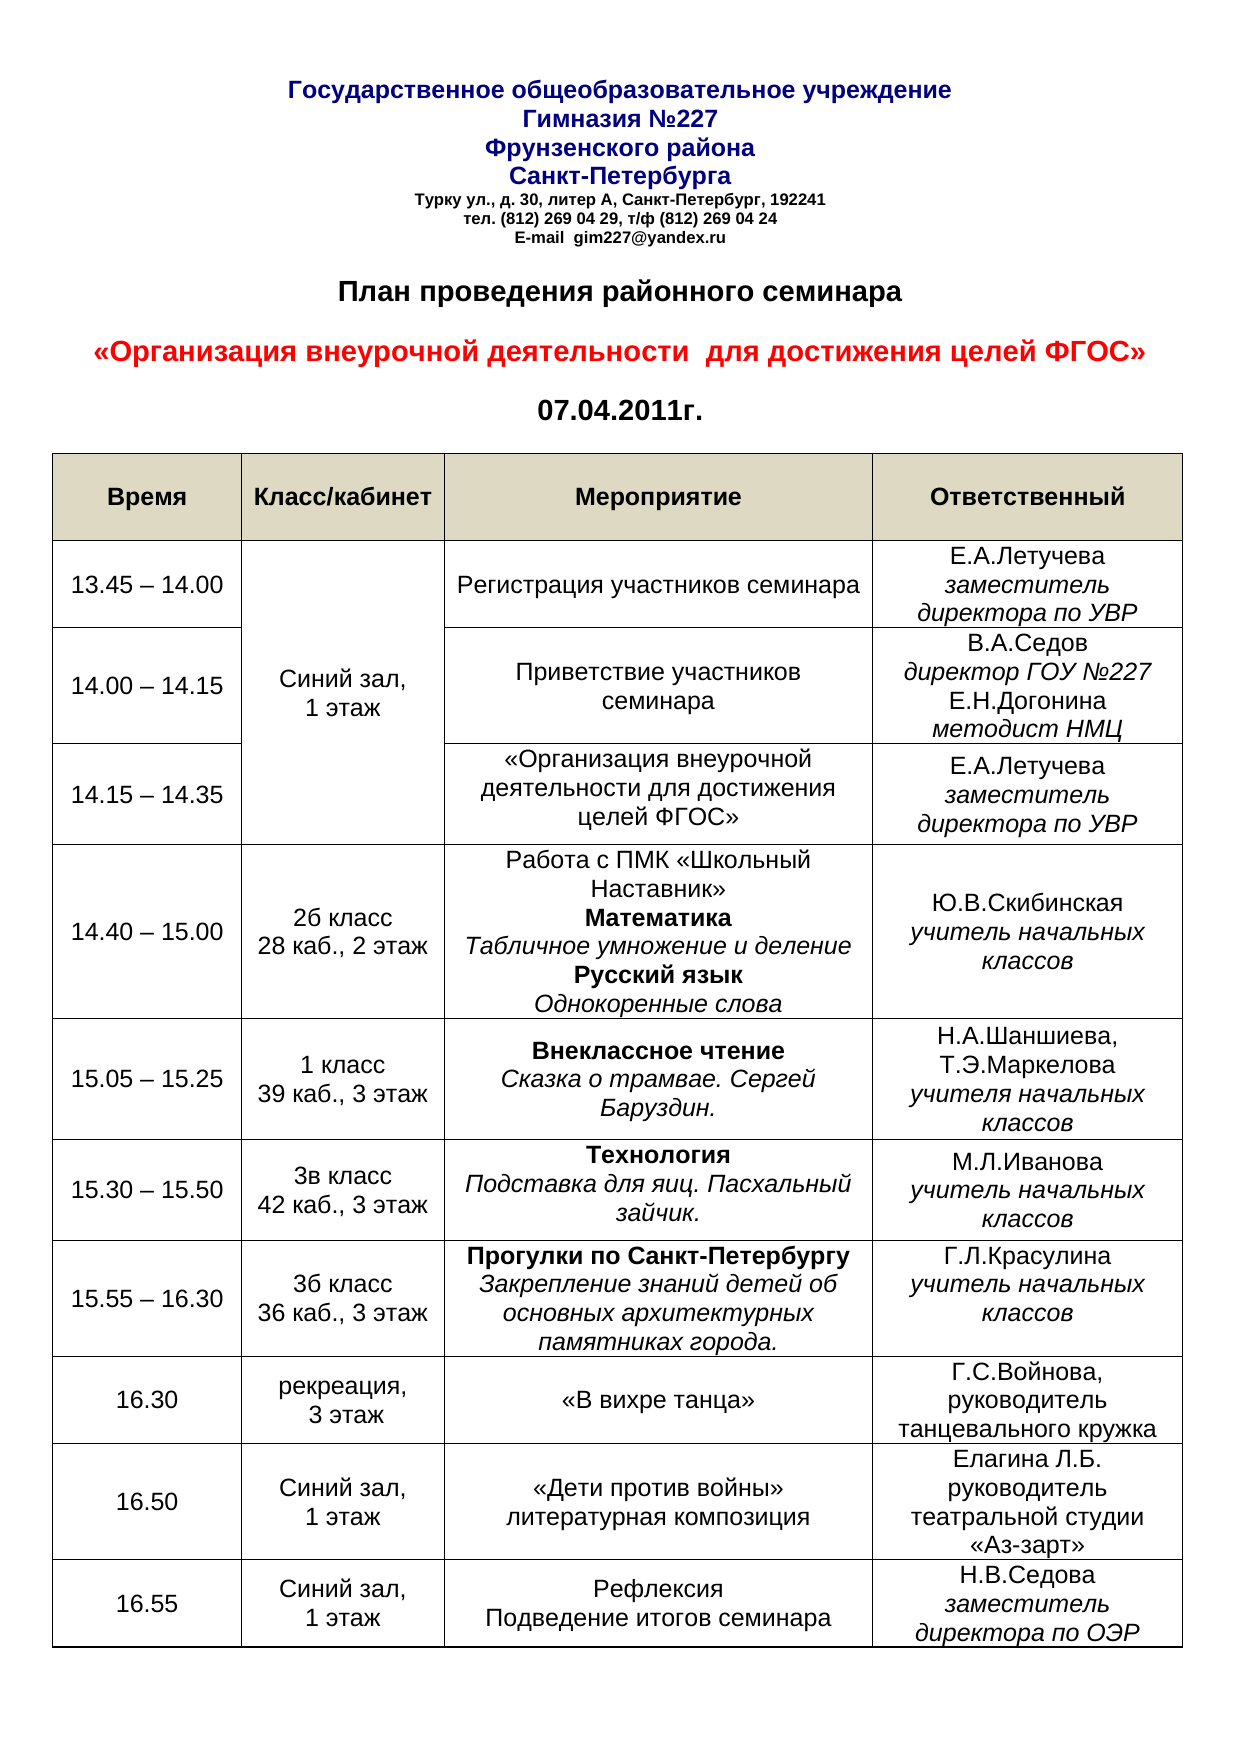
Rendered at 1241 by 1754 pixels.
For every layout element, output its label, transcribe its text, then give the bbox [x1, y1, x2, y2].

table_cell 16.30 [53, 1357, 241, 1443]
table_header Мероприятие [445, 454, 872, 540]
table_header Класс/кабинет [242, 454, 444, 540]
text Государственное общеобразовательное учреждение [75, 75, 1165, 104]
table_cell Приветствие участников семинара [445, 628, 872, 743]
table_cell Н.А.Шаншиева, Т.Э.Маркелова учителя начальных классов [873, 1019, 1182, 1139]
text 07.04.2011г. [75, 393, 1165, 427]
text Фрунзенского района [75, 132, 1165, 161]
text E-mail gim227@yandex.ru [75, 228, 1165, 247]
text Санкт-Петербурга [75, 161, 1165, 190]
table_cell 15.05 – 15.25 [53, 1019, 241, 1139]
table_cell 14.40 – 15.00 [53, 845, 241, 1018]
table_cell рекреация, 3 этаж [242, 1357, 444, 1443]
table_cell Елагина Л.Б. руководитель театральной студии «Аз-зарт» [873, 1444, 1182, 1559]
table_cell 14.15 – 14.35 [53, 744, 241, 844]
table_cell Г.С.Войнова, руководитель танцевального кружка [873, 1357, 1182, 1443]
table_cell Г.Л.Красулина учитель начальных классов [873, 1241, 1182, 1356]
text Турку ул., д. 30, литер А, Санкт-Петербург, 192241 [75, 190, 1165, 209]
table_cell 3б класс 36 каб., 3 этаж [242, 1241, 444, 1356]
table_cell «Дети против войны» литературная композиция [445, 1444, 872, 1559]
table_cell 16.50 [53, 1444, 241, 1559]
table_cell «Организация внеурочной деятельности для достижения целей ФГОС» [445, 744, 872, 844]
table_cell 13.45 – 14.00 [53, 541, 241, 627]
table_cell 1 класс 39 каб., 3 этаж [242, 1019, 444, 1139]
text тел. (812) 269 04 29, т/ф (812) 269 04 24 [75, 209, 1165, 228]
table_cell 14.00 – 14.15 [53, 628, 241, 743]
table_cell 3в класс 42 каб., 3 этаж [242, 1140, 444, 1240]
table_cell Е.А.Летучева заместитель директора по УВР [873, 541, 1182, 627]
table_cell 16.55 [53, 1560, 241, 1646]
table_cell Е.А.Летучева заместитель директора по УВР [873, 744, 1182, 844]
table_cell Синий зал, 1 этаж [242, 541, 444, 844]
table_cell Рефлексия Подведение итогов семинара [445, 1560, 872, 1646]
table_cell Работа с ПМК «Школьный Наставник» Математика Табличное умножение и деление Русский язык Однокоренные слова [445, 845, 872, 1018]
table_cell Технология Подставка для яиц. Пасхальный зайчик. [445, 1140, 872, 1240]
table_cell 2б класс 28 каб., 2 этаж [242, 845, 444, 1018]
table_cell 15.30 – 15.50 [53, 1140, 241, 1240]
table_cell Внеклассное чтение Сказка о трамвае. Сергей Баруздин. [445, 1019, 872, 1139]
table_cell Ю.В.Скибинская учитель начальных классов [873, 845, 1182, 1018]
text «Организация внеурочной деятельности для достижения целей ФГОС» [75, 334, 1165, 367]
table_cell Синий зал, 1 этаж [242, 1444, 444, 1559]
text Гимназия №227 [75, 104, 1165, 132]
table_cell Синий зал, 1 этаж [242, 1560, 444, 1646]
text План проведения районного семинара [75, 274, 1165, 308]
table_cell «В вихре танца» [445, 1357, 872, 1443]
table_cell М.Л.Иванова учитель начальных классов [873, 1140, 1182, 1240]
table_header Ответственный [873, 454, 1182, 540]
table_cell Регистрация участников семинара [445, 541, 872, 627]
table_cell В.А.Седов директор ГОУ №227 Е.Н.Догонина методист НМЦ [873, 628, 1182, 743]
table_cell Прогулки по Санкт-Петербургу Закрепление знаний детей об основных архитектурных памятниках города. [445, 1241, 872, 1356]
table_header Время [53, 454, 241, 540]
table_cell 15.55 – 16.30 [53, 1241, 241, 1356]
table_cell Н.В.Седова заместитель директора по ОЭР [873, 1560, 1182, 1646]
